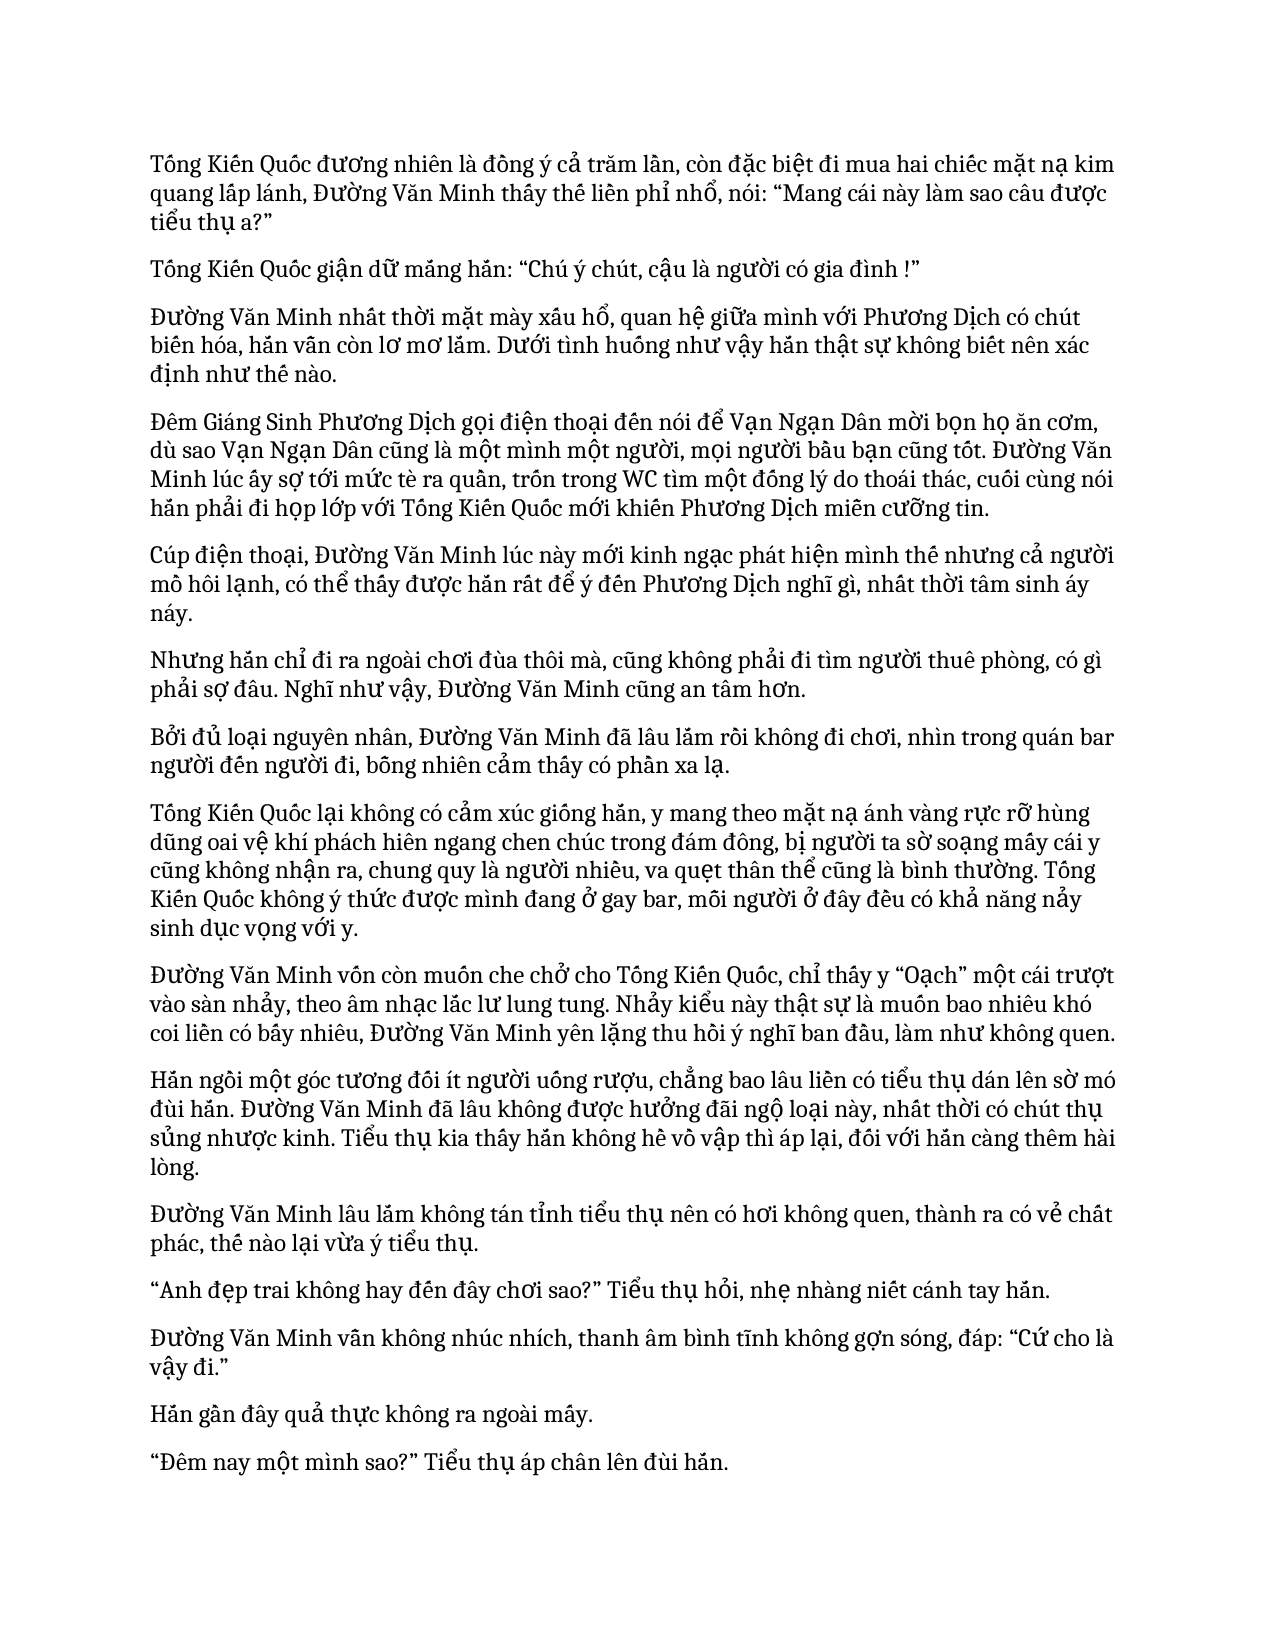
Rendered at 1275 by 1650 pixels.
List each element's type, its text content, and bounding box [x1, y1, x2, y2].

text Đêm Giáng Sinh Phương Dịch gọi điện thoại đến nói để Vạn Ngạn Dân mời bọn họ ăn cơm, dù sao Vạn Ngạn Dân cũng là một mình một người, mọi người bầu bạn cũng tốt. Đường Văn Minh lúc ấy sợ tới mức tè ra quần, trốn trong WC tìm một đống lý do thoái thác, cuối cùng nói hắn phải đi họp lớp với Tống Kiến Quốc mới khiến Phương Dịch miễn cưỡng tin. [150, 407, 1125, 522]
text “Đêm nay một mình sao?” Tiểu thụ áp chân lên đùi hắn. [150, 1447, 1125, 1476]
text Tống Kiến Quốc giận dữ mắng hắn: “Chú ý chút, cậu là người có gia đình !” [150, 255, 1125, 284]
text Cúp điện thoại, Đường Văn Minh lúc này mới kinh ngạc phát hiện mình thế nhưng cả người mồ hôi lạnh, có thể thấy được hắn rất để ý đến Phương Dịch nghĩ gì, nhất thời tâm sinh áy náy. [150, 541, 1125, 627]
text Hắn gần đây quả thực không ra ngoài mấy. [150, 1400, 1125, 1429]
text Đường Văn Minh vốn còn muốn che chở cho Tống Kiến Quốc, chỉ thấy y “Oạch” một cái trượt vào sàn nhảy, theo âm nhạc lắc lư lung tung. Nhảy kiểu này thật sự là muốn bao nhiêu khó coi liền có bấy nhiêu, Đường Văn Minh yên lặng thu hồi ý nghĩ ban đầu, làm như không quen. [150, 961, 1125, 1047]
text Hắn ngồi một góc tương đối ít người uống rượu, chẳng bao lâu liền có tiểu thụ dán lên sờ mó đùi hắn. Đường Văn Minh đã lâu không được hưởng đãi ngộ loại này, nhất thời có chút thụ sủng nhược kinh. Tiểu thụ kia thấy hắn không hề vồ vập thì áp lại, đối với hắn càng thêm hài lòng. [150, 1066, 1125, 1181]
text Tống Kiến Quốc lại không có cảm xúc giống hắn, y mang theo mặt nạ ánh vàng rực rỡ hùng dũng oai vệ khí phách hiên ngang chen chúc trong đám đông, bị người ta sờ soạng mấy cái y cũng không nhận ra, chung quy là người nhiều, va quẹt thân thể cũng là bình thường. Tống Kiến Quốc không ý thức được mình đang ở gay bar, mỗi người ở đây đều có khả năng nảy sinh dục vọng với y. [150, 799, 1125, 942]
text Tống Kiến Quốc đương nhiên là đồng ý cả trăm lần, còn đặc biệt đi mua hai chiếc mặt nạ kim quang lấp lánh, Đường Văn Minh thấy thế liền phỉ nhổ, nói: “Mang cái này làm sao câu được tiểu thụ a?” [150, 150, 1125, 236]
text Nhưng hắn chỉ đi ra ngoài chơi đùa thôi mà, cũng không phải đi tìm người thuê phòng, có gì phải sợ đâu. Nghĩ như vậy, Đường Văn Minh cũng an tâm hơn. [150, 646, 1125, 704]
text Đường Văn Minh vẫn không nhúc nhích, thanh âm bình tĩnh không gợn sóng, đáp: “Cứ cho là vậy đi.” [150, 1324, 1125, 1381]
text “Anh đẹp trai không hay đến đây chơi sao?” Tiểu thụ hỏi, nhẹ nhàng niết cánh tay hắn. [150, 1276, 1125, 1305]
text Bởi đủ loại nguyên nhân, Đường Văn Minh đã lâu lắm rồi không đi chơi, nhìn trong quán bar người đến người đi, bỗng nhiên cảm thấy có phần xa lạ. [150, 722, 1125, 780]
text Đường Văn Minh nhất thời mặt mày xấu hổ, quan hệ giữa mình với Phương Dịch có chút biến hóa, hắn vẫn còn lơ mơ lắm. Dưới tình huống như vậy hắn thật sự không biết nên xác định như thế nào. [150, 302, 1125, 389]
text Đường Văn Minh lâu lắm không tán tỉnh tiểu thụ nên có hơi không quen, thành ra có vẻ chất phác, thế nào lại vừa ý tiểu thụ. [150, 1200, 1125, 1257]
